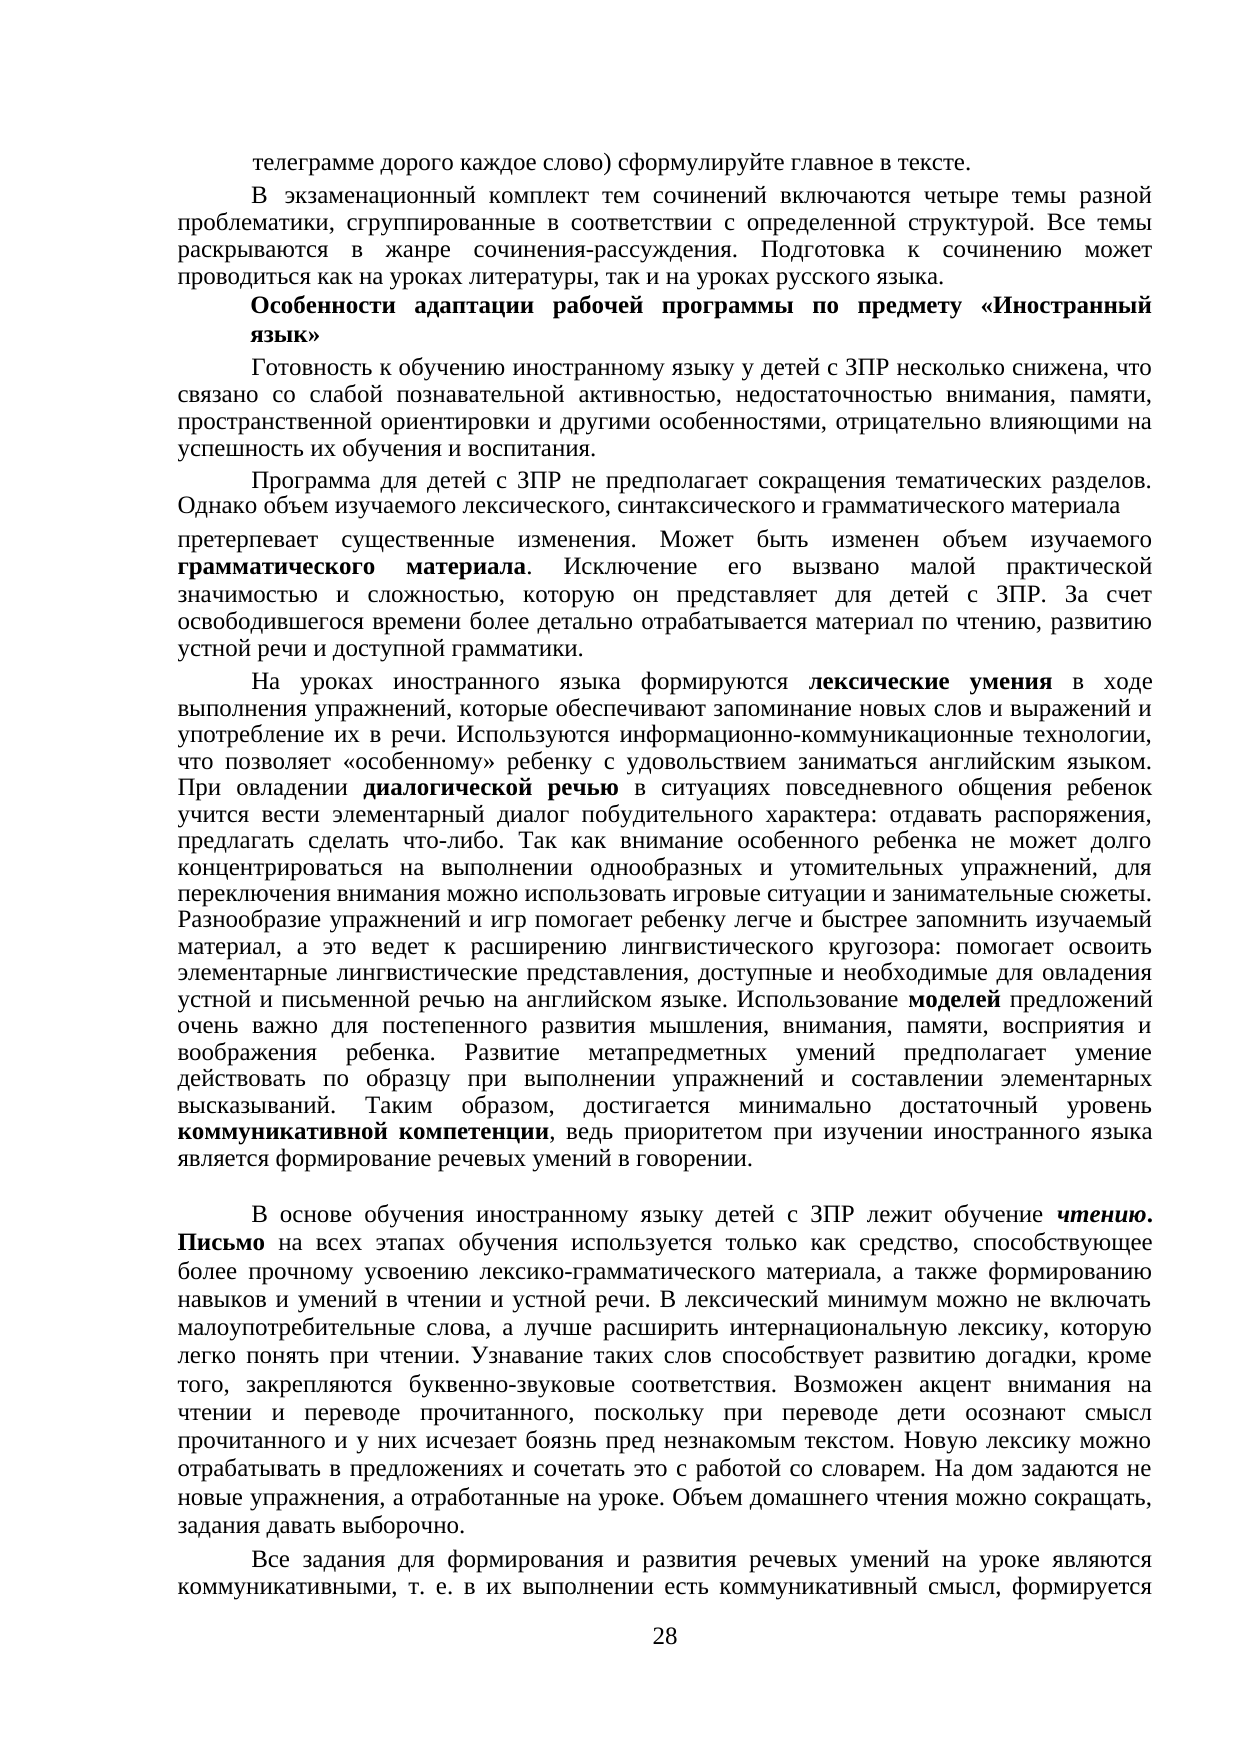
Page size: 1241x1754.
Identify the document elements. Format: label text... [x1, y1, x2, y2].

text На уроках иностранного языка формируются лексические умения в ходе выполнения упражнений, которые обеспечивают запоминание новых слов и выражений и употребление их в речи. Используются информационно-коммуникационные технологии, что позволяет «особенному» ребенку с удовольствием заниматься английским языком. При овладении диалогической речью в ситуациях повседневного общения ребенок учится вести элементарный диалог побудительного характера: отдавать распоряжения, предлагать сделать что-либо. Так как внимание особенного ребенка не может долго концентрироваться на выполнении однообразных и утомительных упражнений, для переключения внимания можно использовать игровые ситуации и занимательные сюжеты. Разнообразие упражнений и игр помогает ребенку легче и быстрее запомнить изучаемый материал, а это ведет к расширению лингвистического кругозора: помогает освоить элементарные лингвистические представления, доступные и необходимые для овладения устной и письменной речью на английском языке. Использование моделей предложений очень важно для постепенного развития мышления, внимания, памяти, восприятия и воображения ребенка. Развитие метапредметных умений предполагает умение действовать по образцу при выполнении упражнений и составлении элементарных высказываний. Таким образом, достигается минимально достаточный уровень коммуникативной компетенции, ведь приоритетом при изучении иностранного языка является формирование речевых умений в говорении. [177, 669, 1153, 1171]
text Программа для детей с ЗПР не предполагает сокращения тематических разделов. Однако объем изучаемого лексического, синтаксического и грамматического материала [177, 468, 1153, 519]
text В основе обучения иностранному языку детей с ЗПР лежит обучение чтению. Письмо на всех этапах обучения используется только как средство, способствующее более прочному усвоению лексико-грамматического материала, а также формированию навыков и умений в чтении и устной речи. В лексический минимум можно не включать малоупотребительные слова, а лучше расширить интернациональную лексику, которую легко понять при чтении. Узнавание таких слов способствует развитию догадки, кроме того, закрепляются буквенно-звуковые соответствия. Возможен акцент внимания на чтении и переводе прочитанного, поскольку при переводе дети осознают смысл прочитанного и у них исчезает боязнь пред незнакомым текстом. Новую лексику можно отрабатывать в предложениях и сочетать это с работой со словарем. На дом задаются не новые упражнения, а отработанные на уроке. Объем домашнего чтения можно сокращать, задания давать выборочно. [177, 1200, 1153, 1538]
list экзаменационный комплект тем сочинений включаются четыре темы разной проблематики, сгруппированные в соответствии с определенной структурой. Все темы раскрываются в жанре сочинения-рассуждения. Подготовка к сочинению может проводиться как на уроках литературы, так и на уроках русского языка. [177, 182, 1153, 290]
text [177, 1546, 1153, 1600]
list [214, 150, 1151, 176]
text Готовность к обучению иностранному языку у детей с ЗПР несколько снижена, что связано со слабой познавательной активностью, недостаточностью внимания, памяти, пространственной ориентировки и другими особенностями, отрицательно влияющими на успешность их обучения и воспитания. [177, 353, 1153, 462]
text претерпевает существенные изменения. Может быть изменен объем изучаемого грамматического материала. Исключение его вызвано малой практической значимостью и сложностью, которую он представляет для детей с ЗПР. За счет освободившегося времени более детально отрабатывается материал по чтению, развитию устной речи и доступной грамматики. [177, 525, 1153, 662]
text Особенности адаптации рабочей программы по предмету «Иностранный язык» [250, 291, 1153, 348]
